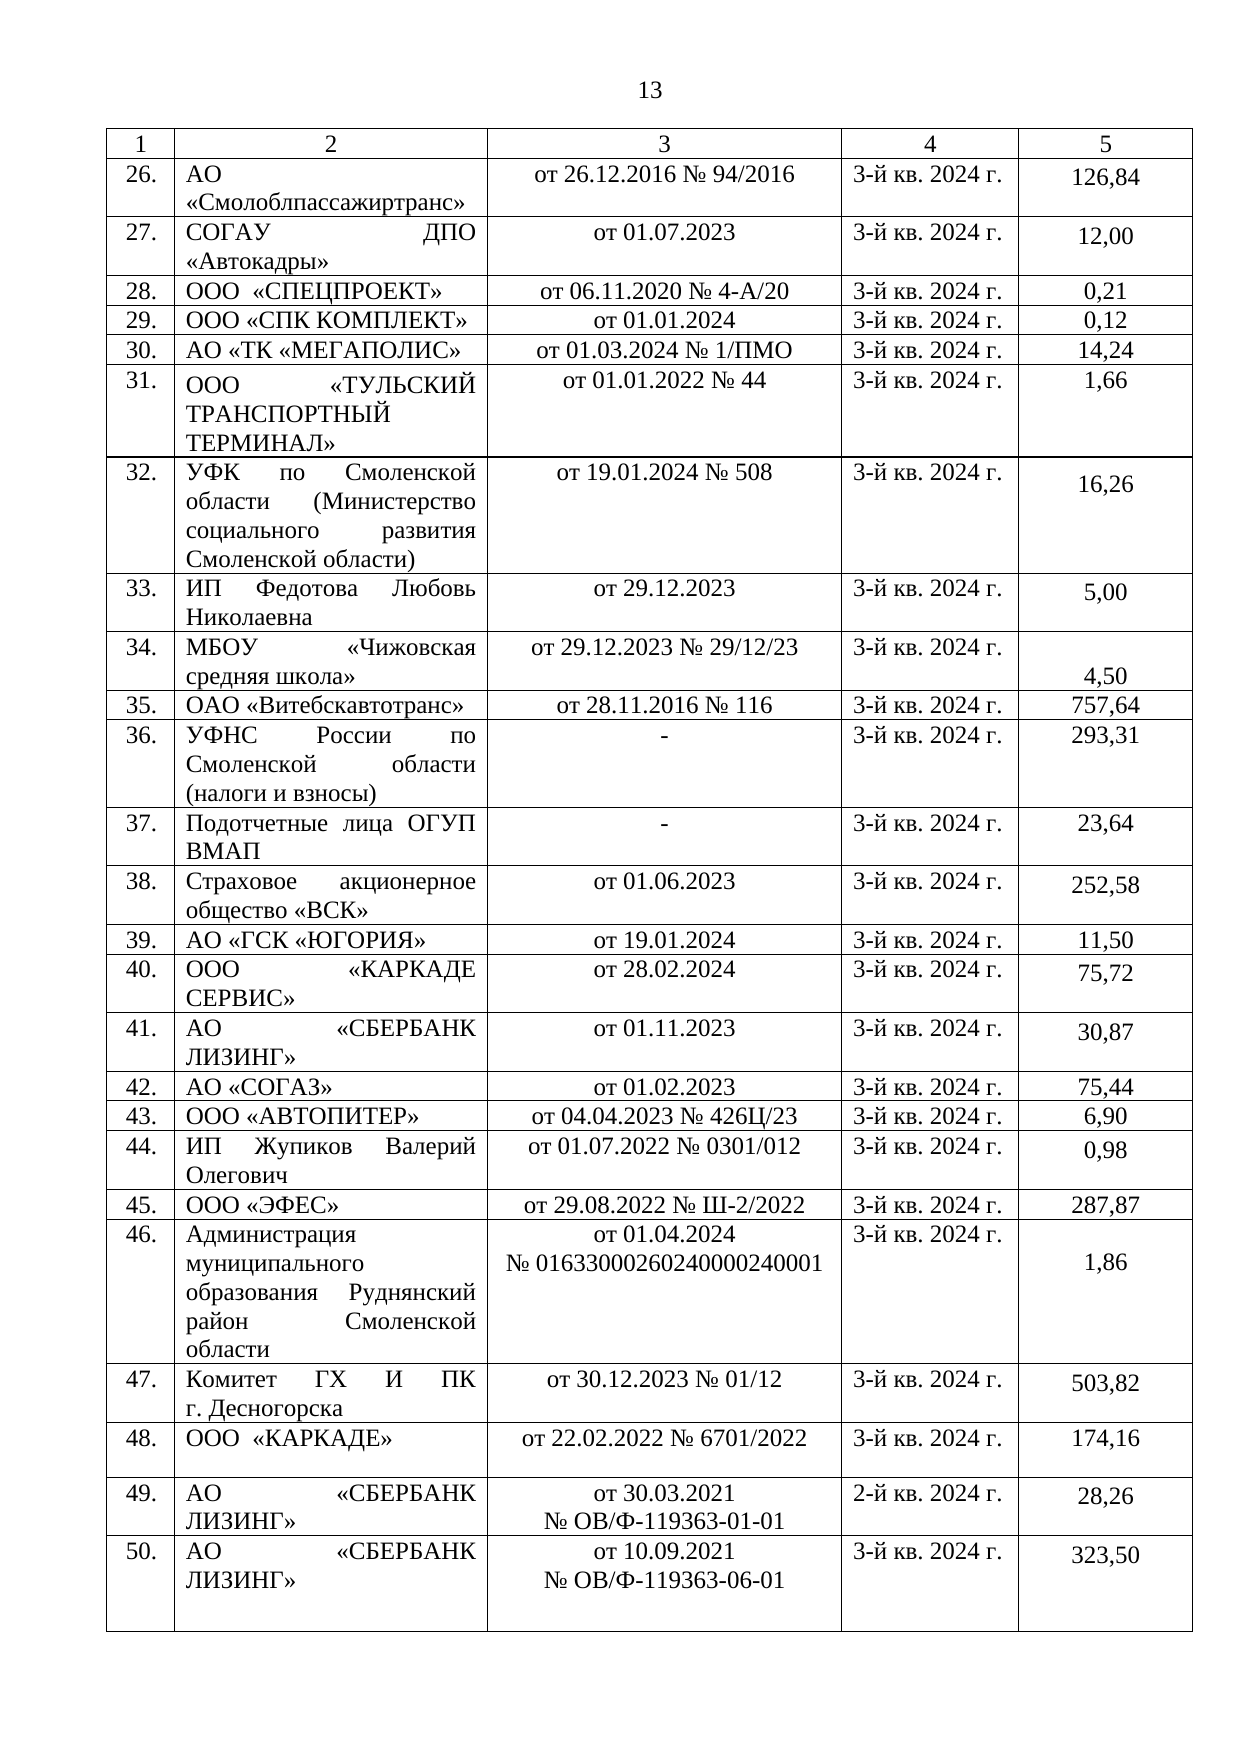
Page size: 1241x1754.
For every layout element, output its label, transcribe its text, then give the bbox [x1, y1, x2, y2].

table_cell 3-й кв. 2024 г. [842, 1101, 1018, 1130]
table_cell от 01.04.2024 № 01633000260240000240001 [488, 1220, 841, 1363]
table_cell УФНС России по Смоленской области (налоги и взносы) [175, 720, 487, 807]
table_cell 3-й кв. 2024 г. [842, 217, 1018, 275]
table_cell от 01.07.2022 № 0301/012 [488, 1131, 841, 1189]
table_cell 3-й кв. 2024 г. [842, 458, 1018, 572]
table_cell [107, 276, 174, 304]
table_cell ОАО «Витебскавтотранс» [175, 691, 487, 719]
table_cell от 01.03.2024 № 1/ПМО [488, 335, 841, 364]
table_cell [107, 306, 174, 334]
table_cell [107, 866, 174, 924]
table_cell от 01.01.2024 [488, 306, 841, 334]
table_cell 287,87 [1019, 1190, 1192, 1218]
table_cell ООО «СПЕЦПРОЕКТ» [175, 276, 487, 304]
table_cell [107, 1478, 174, 1535]
table_cell 3-й кв. 2024 г. [842, 1220, 1018, 1363]
table_cell Страховое акционерное общество «ВСК» [175, 866, 487, 924]
table_cell 3-й кв. 2024 г. [842, 1072, 1018, 1100]
table_cell 2-й кв. 2024 г. [842, 1478, 1018, 1535]
table_cell от 01.06.2023 [488, 866, 841, 924]
table_cell [107, 1190, 174, 1218]
table_cell 3-й кв. 2024 г. [842, 691, 1018, 719]
table_cell от 30.12.2023 № 01/12 [488, 1364, 841, 1422]
table_cell от 01.11.2023 [488, 1013, 841, 1071]
table_cell 0,21 [1019, 276, 1192, 304]
table_cell 30,87 [1019, 1013, 1192, 1071]
table_cell от 29.08.2022 № Ш-2/2022 [488, 1190, 841, 1218]
table_cell ИП Жупиков Валерий Олегович [175, 1131, 487, 1189]
table_cell [107, 217, 174, 275]
table_cell 3-й кв. 2024 г. [842, 1131, 1018, 1189]
table_cell 1 [107, 129, 174, 158]
table_cell 3-й кв. 2024 г. [842, 1536, 1018, 1631]
table_cell [107, 159, 174, 216]
table_cell АО «СБЕРБАНК ЛИЗИНГ» [175, 1536, 487, 1631]
table_cell 3-й кв. 2024 г. [842, 306, 1018, 334]
table_cell 3-й кв. 2024 г. [842, 925, 1018, 953]
table_cell от 30.03.2021 № ОВ/Ф-119363-01-01 [488, 1478, 841, 1535]
table_cell - [488, 808, 841, 865]
table_cell 5 [1019, 129, 1192, 158]
table_cell [107, 1536, 174, 1631]
table_cell [107, 1131, 174, 1189]
table_cell 323,50 [1019, 1536, 1192, 1631]
table_cell 757,64 [1019, 691, 1192, 719]
table_cell 12,00 [1019, 217, 1192, 275]
table_cell СОГАУ ДПО «Автокадры» [329, 217, 487, 275]
table_cell ООО «ТУЛЬСКИЙ ТРАНСПОРТНЫЙ ТЕРМИНАЛ» [175, 365, 487, 456]
table_cell 3-й кв. 2024 г. [842, 720, 1018, 807]
table_cell от 01.01.2022 № 44 [488, 365, 841, 456]
table_cell от 01.02.2023 [488, 1072, 841, 1100]
table_cell 3-й кв. 2024 г. [842, 808, 1018, 865]
table_cell 126,84 [1019, 159, 1192, 216]
table_cell [107, 1072, 174, 1100]
table_cell от 26.12.2016 № 94/2016 [488, 159, 841, 216]
table_cell АО «СБЕРБАНК ЛИЗИНГ» [175, 1013, 487, 1071]
table_cell 3-й кв. 2024 г. [842, 335, 1018, 364]
table_cell 3-й кв. 2024 г. [842, 866, 1018, 924]
table_cell 3-й кв. 2024 г. [842, 1013, 1018, 1071]
table_cell [107, 1220, 174, 1363]
table_cell Комитет ГХ И ПК г. Десногорска [175, 1364, 487, 1422]
table_cell 3-й кв. 2024 г. [842, 276, 1018, 304]
table_cell ООО «ЭФЕС» [175, 1190, 487, 1218]
table_cell 75,44 [1019, 1072, 1192, 1100]
table_cell от 28.02.2024 [488, 955, 841, 1012]
table_cell [107, 458, 174, 572]
table_cell [107, 1013, 174, 1071]
table_cell 3-й кв. 2024 г. [842, 159, 1018, 216]
table_cell 2 [175, 129, 487, 158]
table_cell 1,66 [1019, 365, 1192, 456]
table_cell от 19.01.2024 № 508 [488, 458, 841, 572]
table_cell 3 [488, 129, 841, 158]
table_cell 293,31 [1019, 720, 1192, 807]
table_cell [107, 574, 174, 631]
table_cell 11,50 [1019, 925, 1192, 953]
table_cell ИП Федотова Любовь Николаевна [175, 574, 487, 631]
table_cell [107, 365, 174, 456]
table_cell 174,16 [1019, 1423, 1192, 1477]
table_cell 28,26 [1019, 1478, 1192, 1535]
table_cell 252,58 [1019, 866, 1192, 924]
table_cell 23,64 [1019, 808, 1192, 865]
table_cell 3-й кв. 2024 г. [842, 365, 1018, 456]
table_cell 3-й кв. 2024 г. [842, 1423, 1018, 1477]
table_cell от 29.12.2023 [488, 574, 841, 631]
table_cell 6,90 [1019, 1101, 1192, 1130]
table_cell МБОУ «Чижовская средняя школа» [175, 632, 487, 689]
table_cell [107, 632, 174, 689]
table_cell 3-й кв. 2024 г. [842, 1190, 1018, 1218]
table_cell от 10.09.2021 № ОВ/Ф-119363-06-01 [488, 1536, 841, 1631]
table_cell от 28.11.2016 № 116 [488, 691, 841, 719]
table_cell от 01.07.2023 [488, 217, 841, 275]
table_cell ООО «АВТОПИТЕР» [175, 1101, 487, 1130]
table_cell 503,82 [1019, 1364, 1192, 1422]
table_cell УФК по Смоленской области (Министерство социального развития Смоленской области) [175, 458, 487, 572]
table_cell АО «Смолоблпассажиртранс» [175, 159, 487, 216]
table_cell [107, 808, 174, 865]
table_cell 3-й кв. 2024 г. [842, 632, 1018, 689]
table_cell АО «ТК «МЕГАПОЛИС» [175, 335, 487, 364]
table_cell 3-й кв. 2024 г. [842, 955, 1018, 1012]
table_cell от 06.11.2020 № 4-А/20 [488, 276, 841, 304]
table_cell 0,12 [1019, 306, 1192, 334]
table_cell ООО «КАРКАДЕ» [175, 1423, 487, 1477]
table_cell Администрация муниципального образования Руднянский район Смоленской области [175, 1220, 487, 1363]
table_cell от 29.12.2023 № 29/12/23 [488, 632, 841, 689]
table_cell [107, 1423, 174, 1477]
table_cell АО «ГСК «ЮГОРИЯ» [175, 925, 487, 953]
table_cell 4,50 [1019, 632, 1192, 689]
table_cell 75,72 [1019, 955, 1192, 1012]
table_cell [107, 925, 174, 953]
table_cell ООО «СПК КОМПЛЕКТ» [175, 306, 487, 334]
table_cell 3-й кв. 2024 г. [842, 1364, 1018, 1422]
table_cell от 22.02.2022 № 6701/2022 [488, 1423, 841, 1477]
table_cell Подотчетные лица ОГУП ВМАП [175, 808, 487, 865]
table_cell 16,26 [1019, 458, 1192, 572]
table_cell [107, 691, 174, 719]
table_cell 4 [842, 129, 1018, 158]
table_cell [107, 1364, 174, 1422]
table_cell 5,00 [1019, 574, 1192, 631]
table_cell 1,86 [1019, 1220, 1192, 1363]
table_cell [107, 1101, 174, 1130]
table_cell от 19.01.2024 [488, 925, 841, 953]
table_cell 0,98 [1019, 1131, 1192, 1189]
table_cell от 04.04.2023 № 426Ц/23 [488, 1101, 841, 1130]
table_cell 14,24 [1019, 335, 1192, 364]
table_cell [107, 955, 174, 1012]
table_cell АО «СБЕРБАНК ЛИЗИНГ» [175, 1478, 487, 1535]
table_cell [107, 335, 174, 364]
table_cell АО «СОГАЗ» [175, 1072, 487, 1100]
table_cell 3-й кв. 2024 г. [842, 574, 1018, 631]
table_cell - [488, 720, 841, 807]
table_cell [107, 720, 174, 807]
table_cell ООО «КАРКАДЕ СЕРВИС» [175, 955, 487, 1012]
